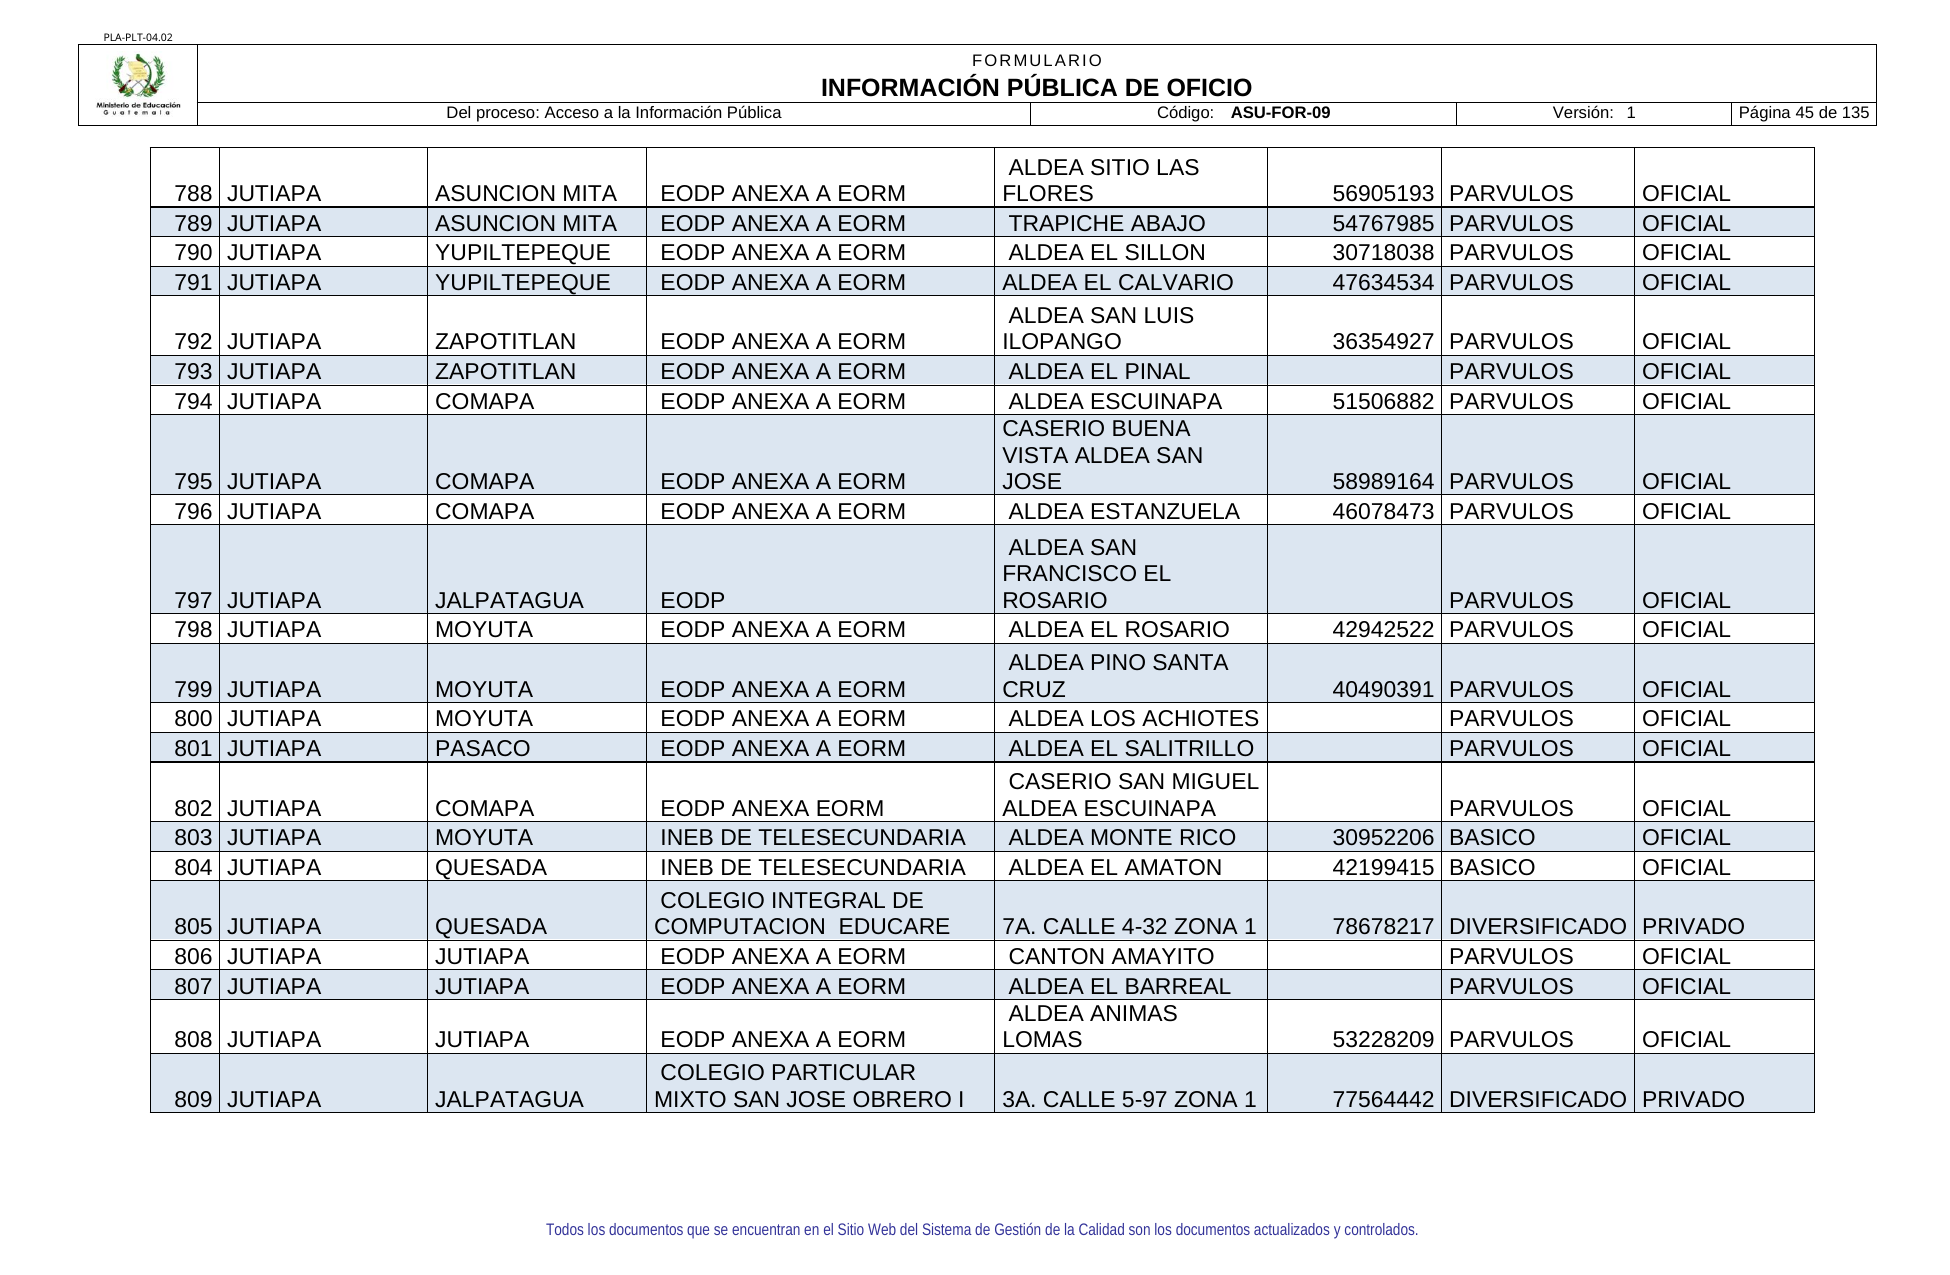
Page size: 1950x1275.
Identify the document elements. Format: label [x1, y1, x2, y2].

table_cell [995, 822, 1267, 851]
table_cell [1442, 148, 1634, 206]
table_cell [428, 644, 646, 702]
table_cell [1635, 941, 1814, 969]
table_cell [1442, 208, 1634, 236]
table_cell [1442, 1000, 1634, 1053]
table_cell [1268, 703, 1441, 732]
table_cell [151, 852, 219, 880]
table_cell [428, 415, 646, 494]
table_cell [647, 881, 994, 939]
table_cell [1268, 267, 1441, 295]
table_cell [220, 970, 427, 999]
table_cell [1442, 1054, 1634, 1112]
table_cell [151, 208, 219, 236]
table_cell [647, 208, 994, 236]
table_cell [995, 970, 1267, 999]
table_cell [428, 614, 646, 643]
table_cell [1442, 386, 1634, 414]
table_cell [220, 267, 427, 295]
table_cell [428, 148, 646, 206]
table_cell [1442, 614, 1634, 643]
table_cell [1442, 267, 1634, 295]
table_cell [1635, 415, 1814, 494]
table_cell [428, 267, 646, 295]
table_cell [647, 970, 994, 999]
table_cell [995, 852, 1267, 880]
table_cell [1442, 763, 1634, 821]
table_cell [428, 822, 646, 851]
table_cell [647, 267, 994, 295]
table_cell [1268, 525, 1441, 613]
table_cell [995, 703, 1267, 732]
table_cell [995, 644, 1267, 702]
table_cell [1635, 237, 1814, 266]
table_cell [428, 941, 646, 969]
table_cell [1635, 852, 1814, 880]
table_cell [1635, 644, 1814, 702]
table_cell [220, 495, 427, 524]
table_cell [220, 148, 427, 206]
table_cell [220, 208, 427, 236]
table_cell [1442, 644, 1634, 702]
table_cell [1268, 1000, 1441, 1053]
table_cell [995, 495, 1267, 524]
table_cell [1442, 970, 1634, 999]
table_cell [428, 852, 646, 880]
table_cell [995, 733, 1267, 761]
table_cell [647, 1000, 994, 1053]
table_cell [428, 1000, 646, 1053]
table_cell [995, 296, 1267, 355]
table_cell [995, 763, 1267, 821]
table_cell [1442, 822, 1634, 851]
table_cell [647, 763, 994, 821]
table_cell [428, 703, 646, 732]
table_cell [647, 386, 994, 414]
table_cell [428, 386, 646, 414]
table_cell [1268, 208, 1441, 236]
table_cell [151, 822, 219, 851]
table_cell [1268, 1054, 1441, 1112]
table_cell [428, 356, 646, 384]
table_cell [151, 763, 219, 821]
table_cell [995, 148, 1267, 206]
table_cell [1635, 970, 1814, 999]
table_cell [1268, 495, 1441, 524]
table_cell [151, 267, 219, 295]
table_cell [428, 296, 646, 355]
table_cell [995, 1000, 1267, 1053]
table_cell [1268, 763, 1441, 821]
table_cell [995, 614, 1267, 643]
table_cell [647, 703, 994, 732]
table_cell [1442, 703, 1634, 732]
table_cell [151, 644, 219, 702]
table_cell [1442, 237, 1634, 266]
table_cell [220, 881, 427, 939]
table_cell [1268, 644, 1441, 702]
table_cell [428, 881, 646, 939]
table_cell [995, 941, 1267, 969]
picture [95, 51, 181, 117]
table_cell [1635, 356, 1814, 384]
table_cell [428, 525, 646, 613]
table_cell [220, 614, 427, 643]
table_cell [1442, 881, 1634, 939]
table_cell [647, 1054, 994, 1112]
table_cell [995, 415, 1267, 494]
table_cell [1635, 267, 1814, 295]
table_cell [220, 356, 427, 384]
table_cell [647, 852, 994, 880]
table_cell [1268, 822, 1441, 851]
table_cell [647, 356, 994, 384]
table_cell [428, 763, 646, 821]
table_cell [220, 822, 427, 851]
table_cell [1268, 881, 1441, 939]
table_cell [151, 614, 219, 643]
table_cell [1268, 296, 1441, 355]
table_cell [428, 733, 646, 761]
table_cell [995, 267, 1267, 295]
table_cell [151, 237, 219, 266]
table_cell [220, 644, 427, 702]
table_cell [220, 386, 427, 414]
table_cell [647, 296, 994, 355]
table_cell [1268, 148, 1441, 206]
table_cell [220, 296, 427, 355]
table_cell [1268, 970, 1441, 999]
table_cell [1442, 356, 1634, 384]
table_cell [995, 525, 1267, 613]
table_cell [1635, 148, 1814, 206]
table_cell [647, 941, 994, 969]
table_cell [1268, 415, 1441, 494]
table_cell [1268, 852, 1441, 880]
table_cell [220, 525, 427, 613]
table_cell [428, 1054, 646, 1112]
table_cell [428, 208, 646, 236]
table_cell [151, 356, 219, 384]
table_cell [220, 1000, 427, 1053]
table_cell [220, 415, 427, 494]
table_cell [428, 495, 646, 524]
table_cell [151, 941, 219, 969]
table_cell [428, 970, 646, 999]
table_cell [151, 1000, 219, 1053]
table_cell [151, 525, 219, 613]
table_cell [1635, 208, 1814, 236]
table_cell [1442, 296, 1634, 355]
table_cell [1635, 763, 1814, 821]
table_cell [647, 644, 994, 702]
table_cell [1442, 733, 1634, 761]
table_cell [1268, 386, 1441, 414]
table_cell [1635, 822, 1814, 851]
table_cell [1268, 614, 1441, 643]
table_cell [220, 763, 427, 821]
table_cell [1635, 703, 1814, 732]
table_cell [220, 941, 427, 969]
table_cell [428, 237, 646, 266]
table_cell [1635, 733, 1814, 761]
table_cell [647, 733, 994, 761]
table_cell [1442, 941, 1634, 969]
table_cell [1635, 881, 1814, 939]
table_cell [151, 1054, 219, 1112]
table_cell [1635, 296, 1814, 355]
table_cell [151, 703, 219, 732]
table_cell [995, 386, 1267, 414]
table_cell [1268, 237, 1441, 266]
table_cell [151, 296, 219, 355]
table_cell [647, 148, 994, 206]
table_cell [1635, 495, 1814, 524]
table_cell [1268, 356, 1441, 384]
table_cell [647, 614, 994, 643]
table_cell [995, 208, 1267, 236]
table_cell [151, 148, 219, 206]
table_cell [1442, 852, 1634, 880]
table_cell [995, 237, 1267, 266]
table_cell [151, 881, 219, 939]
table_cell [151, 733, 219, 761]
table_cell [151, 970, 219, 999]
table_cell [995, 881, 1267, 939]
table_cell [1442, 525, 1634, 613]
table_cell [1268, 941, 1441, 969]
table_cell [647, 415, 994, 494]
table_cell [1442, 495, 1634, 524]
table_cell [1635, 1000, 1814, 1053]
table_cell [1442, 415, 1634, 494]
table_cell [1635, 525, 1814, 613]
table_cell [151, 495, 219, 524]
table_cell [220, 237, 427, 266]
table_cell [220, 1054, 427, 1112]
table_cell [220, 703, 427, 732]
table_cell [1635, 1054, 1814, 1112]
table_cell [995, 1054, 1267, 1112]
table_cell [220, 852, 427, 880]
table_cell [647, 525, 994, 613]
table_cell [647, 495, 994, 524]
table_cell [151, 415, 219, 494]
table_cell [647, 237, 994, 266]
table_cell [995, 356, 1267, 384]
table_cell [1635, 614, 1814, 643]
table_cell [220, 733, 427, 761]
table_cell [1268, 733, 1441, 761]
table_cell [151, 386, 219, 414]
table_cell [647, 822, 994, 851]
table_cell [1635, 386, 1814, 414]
